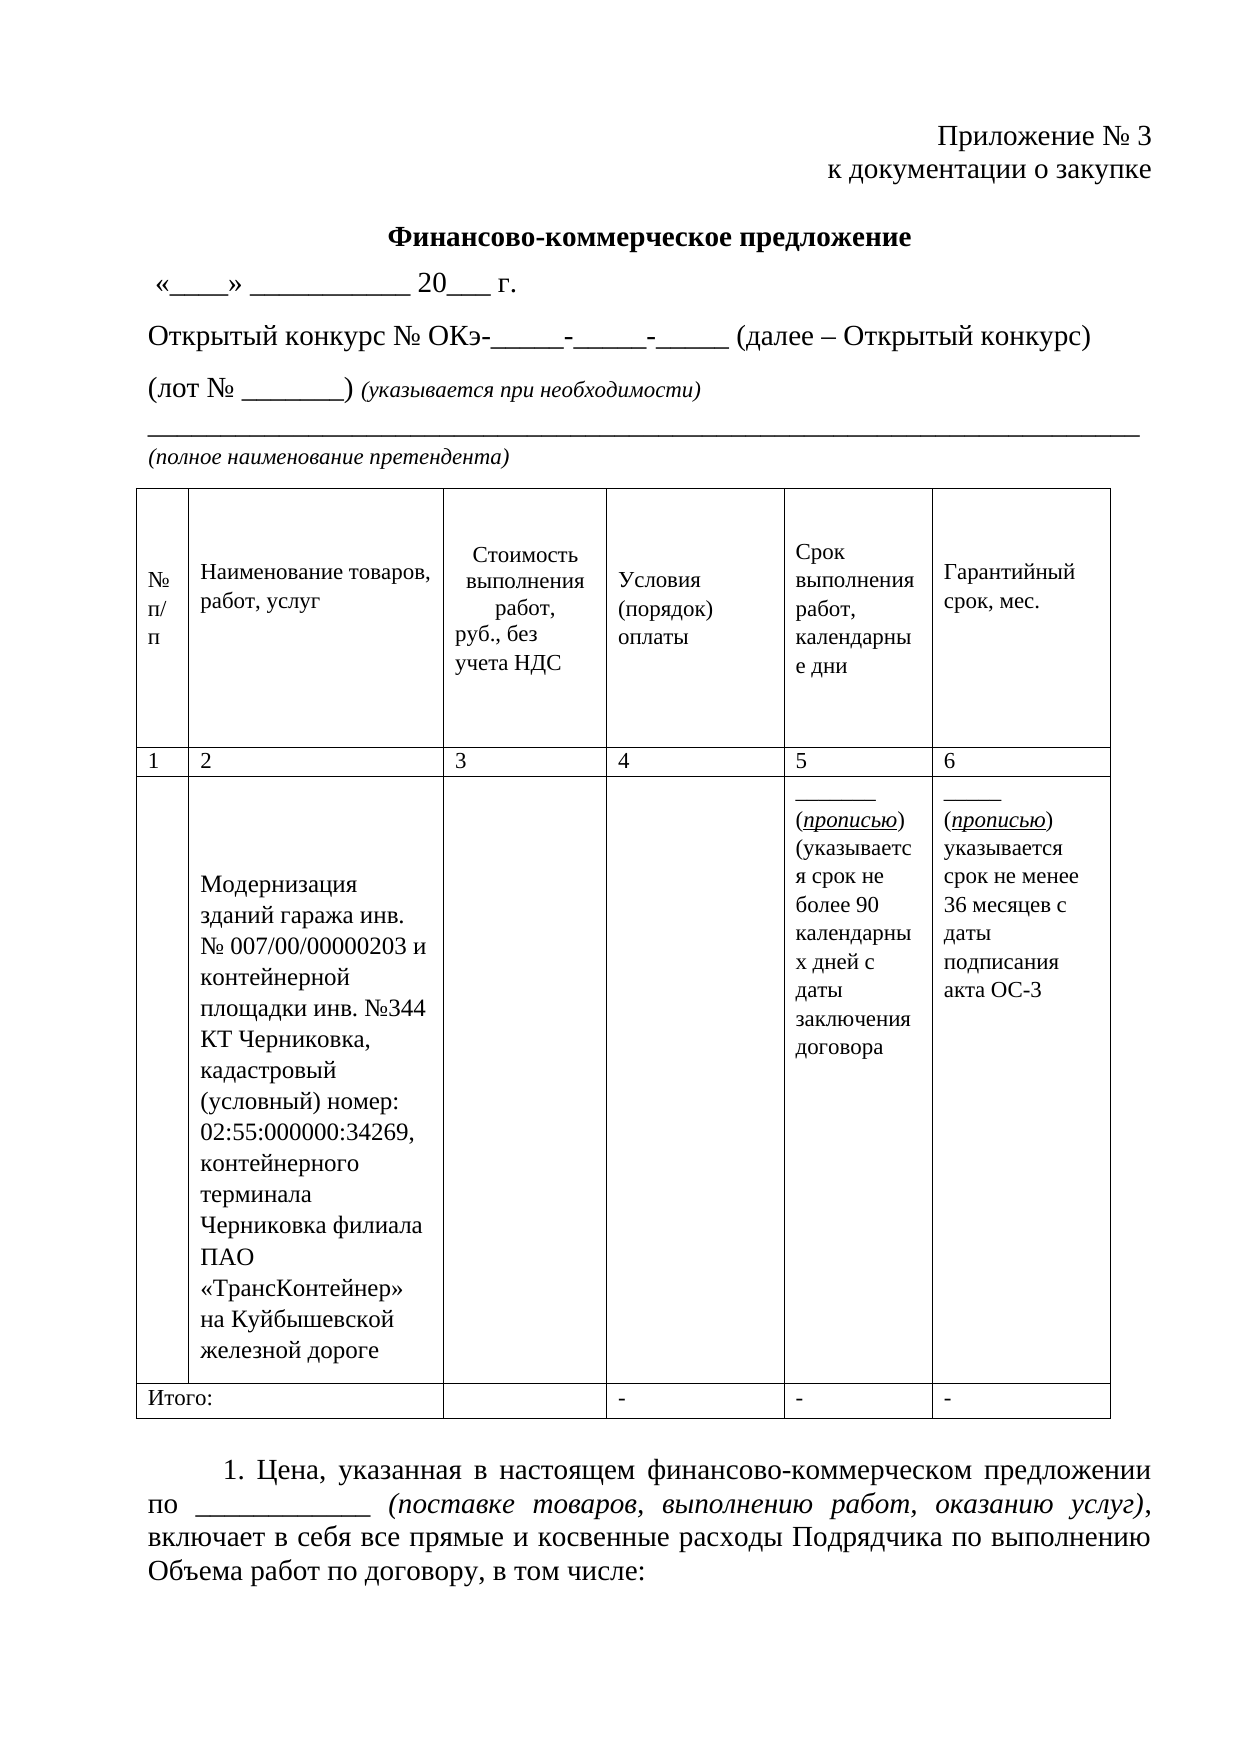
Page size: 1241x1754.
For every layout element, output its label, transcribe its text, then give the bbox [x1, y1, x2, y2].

text (полное наименование претендента) [148, 443, 1152, 469]
table_cell - [785, 1384, 932, 1418]
table_cell 5 [785, 748, 932, 776]
text к документации о закупке [148, 152, 1152, 185]
table_cell - [933, 1384, 1110, 1418]
table_header Наименование товаров, работ, услуг [189, 489, 443, 747]
text 1. Цена, указанная в настоящем финансово-коммерческом предложении по ____________ (поставке товаров, выполнению работ, оказанию услуг), включает в себя все прямые и косвенные расходы Подрядчика по выполнению Объема работ по договору, в том числе: [148, 1452, 1152, 1587]
table_cell 6 [933, 748, 1110, 776]
table_header Гарантийный срок, мес. [933, 489, 1110, 747]
table_cell 2 [189, 748, 443, 776]
table_cell [444, 777, 606, 1382]
table_header Стоимость выполнения работ, руб., без учета НДС [444, 489, 606, 747]
text Открытый конкурс № ОКэ-_____-_____-_____ (далее – Открытый конкурс) [148, 318, 1152, 351]
table_cell [444, 1384, 606, 1418]
table_cell 4 [607, 748, 784, 776]
table_cell 3 [444, 748, 606, 776]
text Приложение № 3 [148, 118, 1152, 152]
text ____________________________________________________________________ [148, 407, 1152, 440]
table_cell [607, 777, 784, 1382]
text «____» ___________ 20___ г. [148, 265, 1152, 298]
table_cell [137, 777, 188, 1382]
text Финансово-коммерческое предложение [148, 219, 1152, 252]
table_header Условия (порядок) оплаты [607, 489, 784, 747]
text (лот № _______) (указывается при необходимости) [148, 370, 1152, 404]
table_cell _____(прописью) указывается срок не менее 36 месяцев с даты подписания акта ОС-3 [933, 777, 1110, 1382]
table_header № п/п [137, 489, 188, 747]
table_cell _______ (прописью) (указывается срок не более 90 календарных дней с даты заключения договора [785, 777, 932, 1382]
table_cell - [607, 1384, 784, 1418]
table_cell Модернизация зданий гаража инв. № 007/00/00000203 и контейнерной площадки инв. №344 КТ Черниковка, кадастровый (условный) номер: 02:55:000000:34269, контейнерного терминала Черниковка филиала ПАО «ТрансКонтейнер» на Куйбышевской железной дороге [189, 777, 443, 1382]
table_cell 1 [137, 748, 188, 776]
table_cell Итого: [137, 1384, 443, 1418]
table_header Срок выполнения работ, календарные дни [785, 489, 932, 747]
